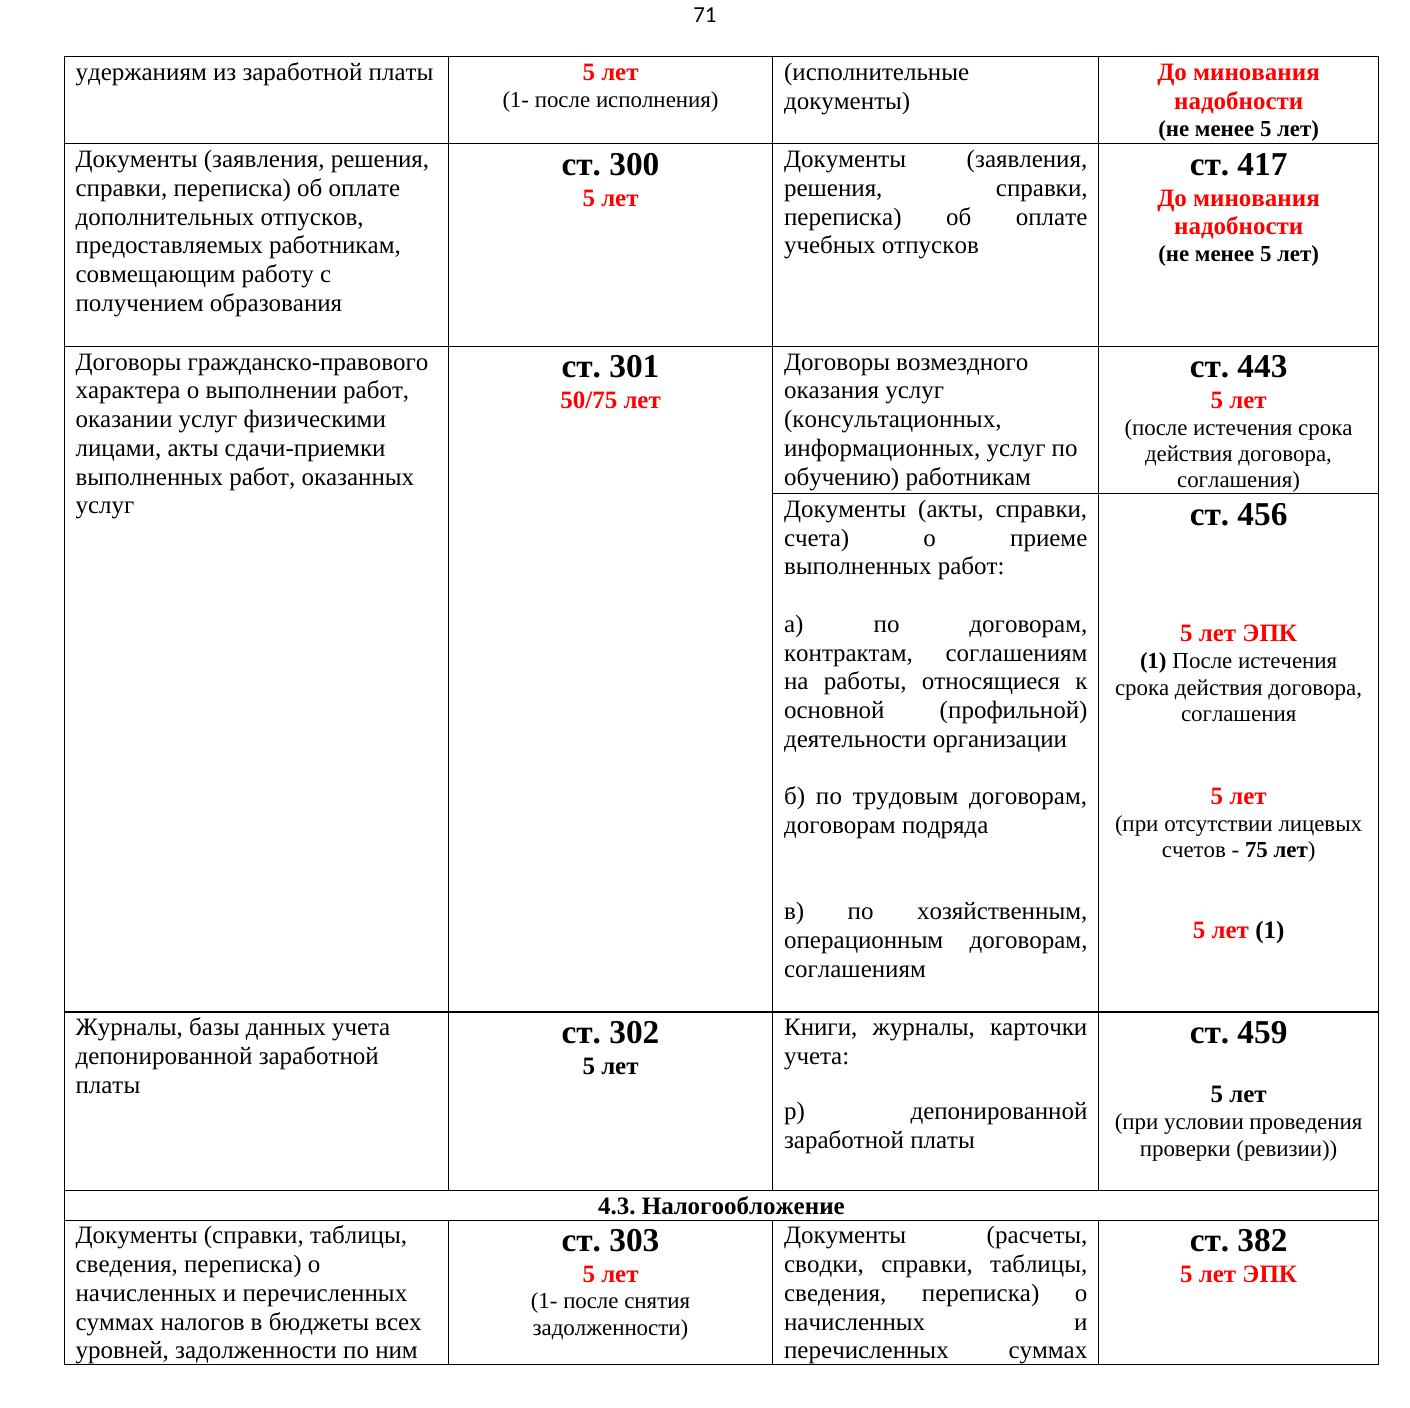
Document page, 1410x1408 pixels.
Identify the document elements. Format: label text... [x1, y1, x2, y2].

table_cell Договоры гражданско-правового характера о выполнении работ, оказании услуг физическими лицами, акты сдачи-приемки выполненных работ, оказанных услуг [65, 347, 448, 1011]
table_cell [65, 57, 448, 143]
table_cell ст. 302 5 лет [449, 1013, 772, 1190]
table_cell 4.3. Налогообложение [65, 1191, 1378, 1219]
table_cell Документы (заявления, решения, справки, переписка) об оплате учебных отпусков [773, 144, 1098, 346]
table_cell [449, 1221, 772, 1364]
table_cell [449, 57, 772, 143]
table_cell Книги, журналы, карточки учета: р) депонированной заработной платы [773, 1013, 1098, 1190]
table_cell ст. 417 До минования надобности (не менее 5 лет) [1099, 144, 1378, 346]
table_cell Документы (заявления, решения, справки, переписка) об оплате дополнительных отпусков, предоставляемых работникам, совмещающим работу с получением образования [65, 144, 448, 346]
table_cell ст. 443 5 лет (после истечения срока действия договора, соглашения) [1099, 347, 1378, 493]
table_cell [1099, 57, 1378, 143]
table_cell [773, 1221, 1098, 1364]
table_cell Договоры возмездного оказания услуг (консультационных, информационных, услуг по обучению) работникам [773, 347, 1098, 493]
table_cell ст. 459 5 лет (при условии проведения проверки (ревизии)) [1099, 1013, 1378, 1190]
table_cell Документы (акты, справки, счета) о приеме выполненных работ: а) по договорам, контрактам, соглашениям на работы, относящиеся к основной (профильной) деятельности организации б) по трудовым договорам, договорам подряда в) по хозяйственным, операционным договорам, соглашениям [773, 494, 1098, 1011]
table_cell ст. 301 50/75 лет [449, 347, 772, 1011]
table_cell Журналы, базы данных учета депонированной заработной платы [65, 1013, 448, 1190]
table_cell ст. 300 5 лет [449, 144, 772, 346]
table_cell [65, 1221, 448, 1364]
table_cell ст. 456 5 лет ЭПК (1) После истечения срока действия договора, соглашения 5 лет (при отсутствии лицевых счетов - 75 лет) 5 лет (1) [1099, 494, 1378, 1011]
table_cell ст. 382 5 лет ЭПК [1099, 1221, 1378, 1364]
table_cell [773, 57, 1098, 143]
